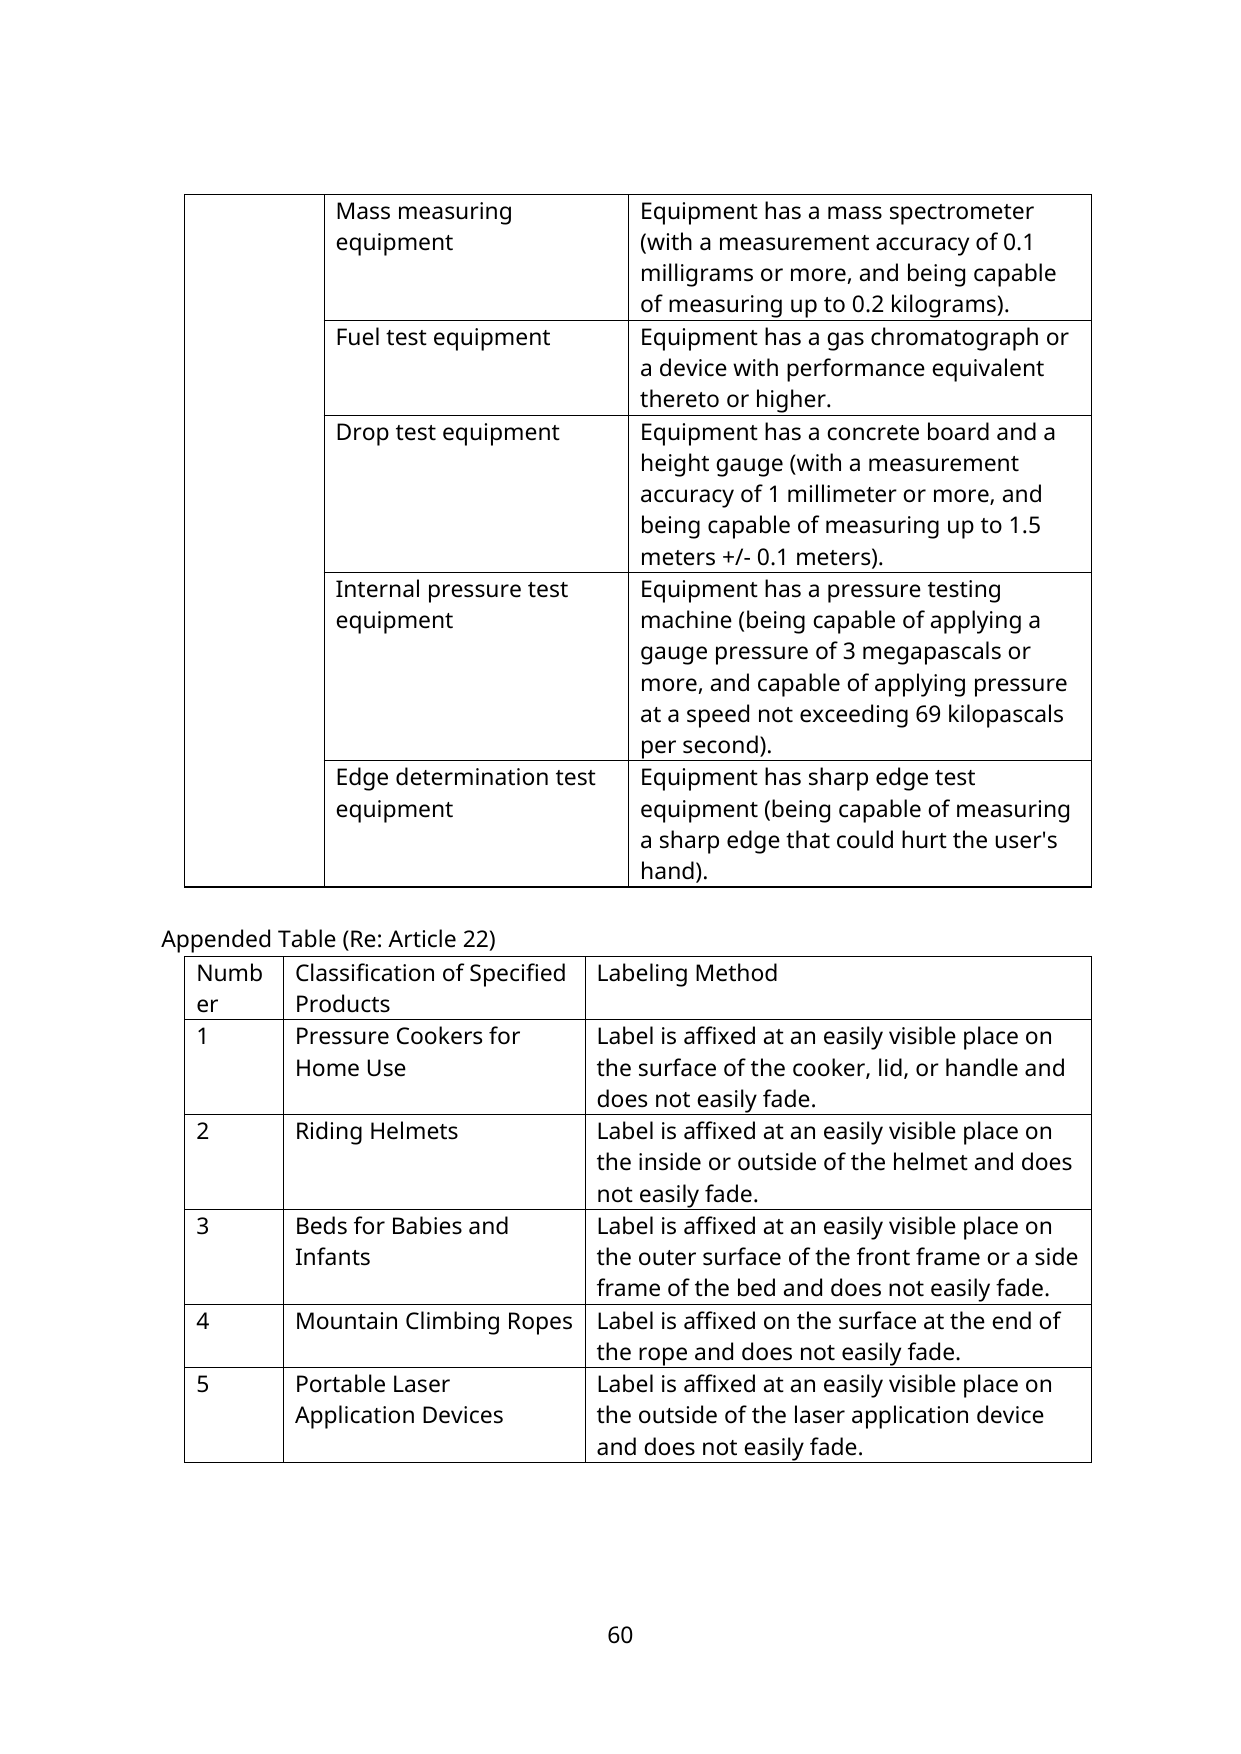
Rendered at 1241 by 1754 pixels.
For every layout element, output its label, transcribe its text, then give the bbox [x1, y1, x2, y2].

table_cell Fuel test equipment [325, 321, 628, 414]
table_cell Label is affixed at an easily visible place on the outer surface of the front frame or a side frame of the bed and does not easily fade. [586, 1210, 1091, 1304]
table_cell 5 [185, 1368, 283, 1462]
table_cell 2 [185, 1115, 283, 1209]
table_cell Label is affixed at an easily visible place on the inside or outside of the helmet and does not easily fade. [586, 1115, 1091, 1209]
table_cell 1 [185, 1020, 283, 1114]
table_cell Equipment has a concrete board and a height gauge (with a measurement accuracy of 1 millimeter or more, and being capable of measuring up to 1.5 meters +/- 0.1 meters). [629, 416, 1091, 572]
table_cell Mountain Climbing Ropes [284, 1305, 585, 1367]
table_cell Label is affixed at an easily visible place on the surface of the cooker, lid, or handle and does not easily fade. [586, 1020, 1091, 1114]
table_cell Label is affixed on the surface at the end of the rope and does not easily fade. [586, 1305, 1091, 1367]
table_cell Portable Laser Application Devices [284, 1368, 585, 1462]
table_cell Equipment has a pressure testing machine (being capable of applying a gauge pressure of 3 megapascals or more, and capable of applying pressure at a speed not exceeding 69 kilopascals per second). [629, 573, 1091, 760]
table_cell Edge determination test equipment [325, 761, 628, 886]
table_cell Mass measuring equipment [325, 195, 628, 320]
table_cell 3 [185, 1210, 283, 1304]
table_cell Equipment has sharp edge test equipment (being capable of measuring a sharp edge that could hurt the user's hand). [629, 761, 1091, 886]
table_cell Internal pressure test equipment [325, 573, 628, 760]
table_cell Beds for Babies and Infants [284, 1210, 585, 1304]
table_cell Equipment has a mass spectrometer (with a measurement accuracy of 0.1 milligrams or more, and being capable of measuring up to 0.2 kilograms). [629, 195, 1091, 320]
text Appended Table (Re: Article 22) [161, 922, 1079, 956]
table_header Number [185, 957, 283, 1019]
table_header Classification of Specified Products [284, 957, 585, 1019]
table_cell Pressure Cookers for Home Use [284, 1020, 585, 1114]
table_cell Riding Helmets [284, 1115, 585, 1209]
table_cell Equipment has a gas chromatograph or a device with performance equivalent thereto or higher. [629, 321, 1091, 414]
table_header Labeling Method [586, 957, 1091, 1019]
table_cell Drop test equipment [325, 416, 628, 572]
table_cell Label is affixed at an easily visible place on the outside of the laser application device and does not easily fade. [586, 1368, 1091, 1462]
table_cell 4 [185, 1305, 283, 1367]
